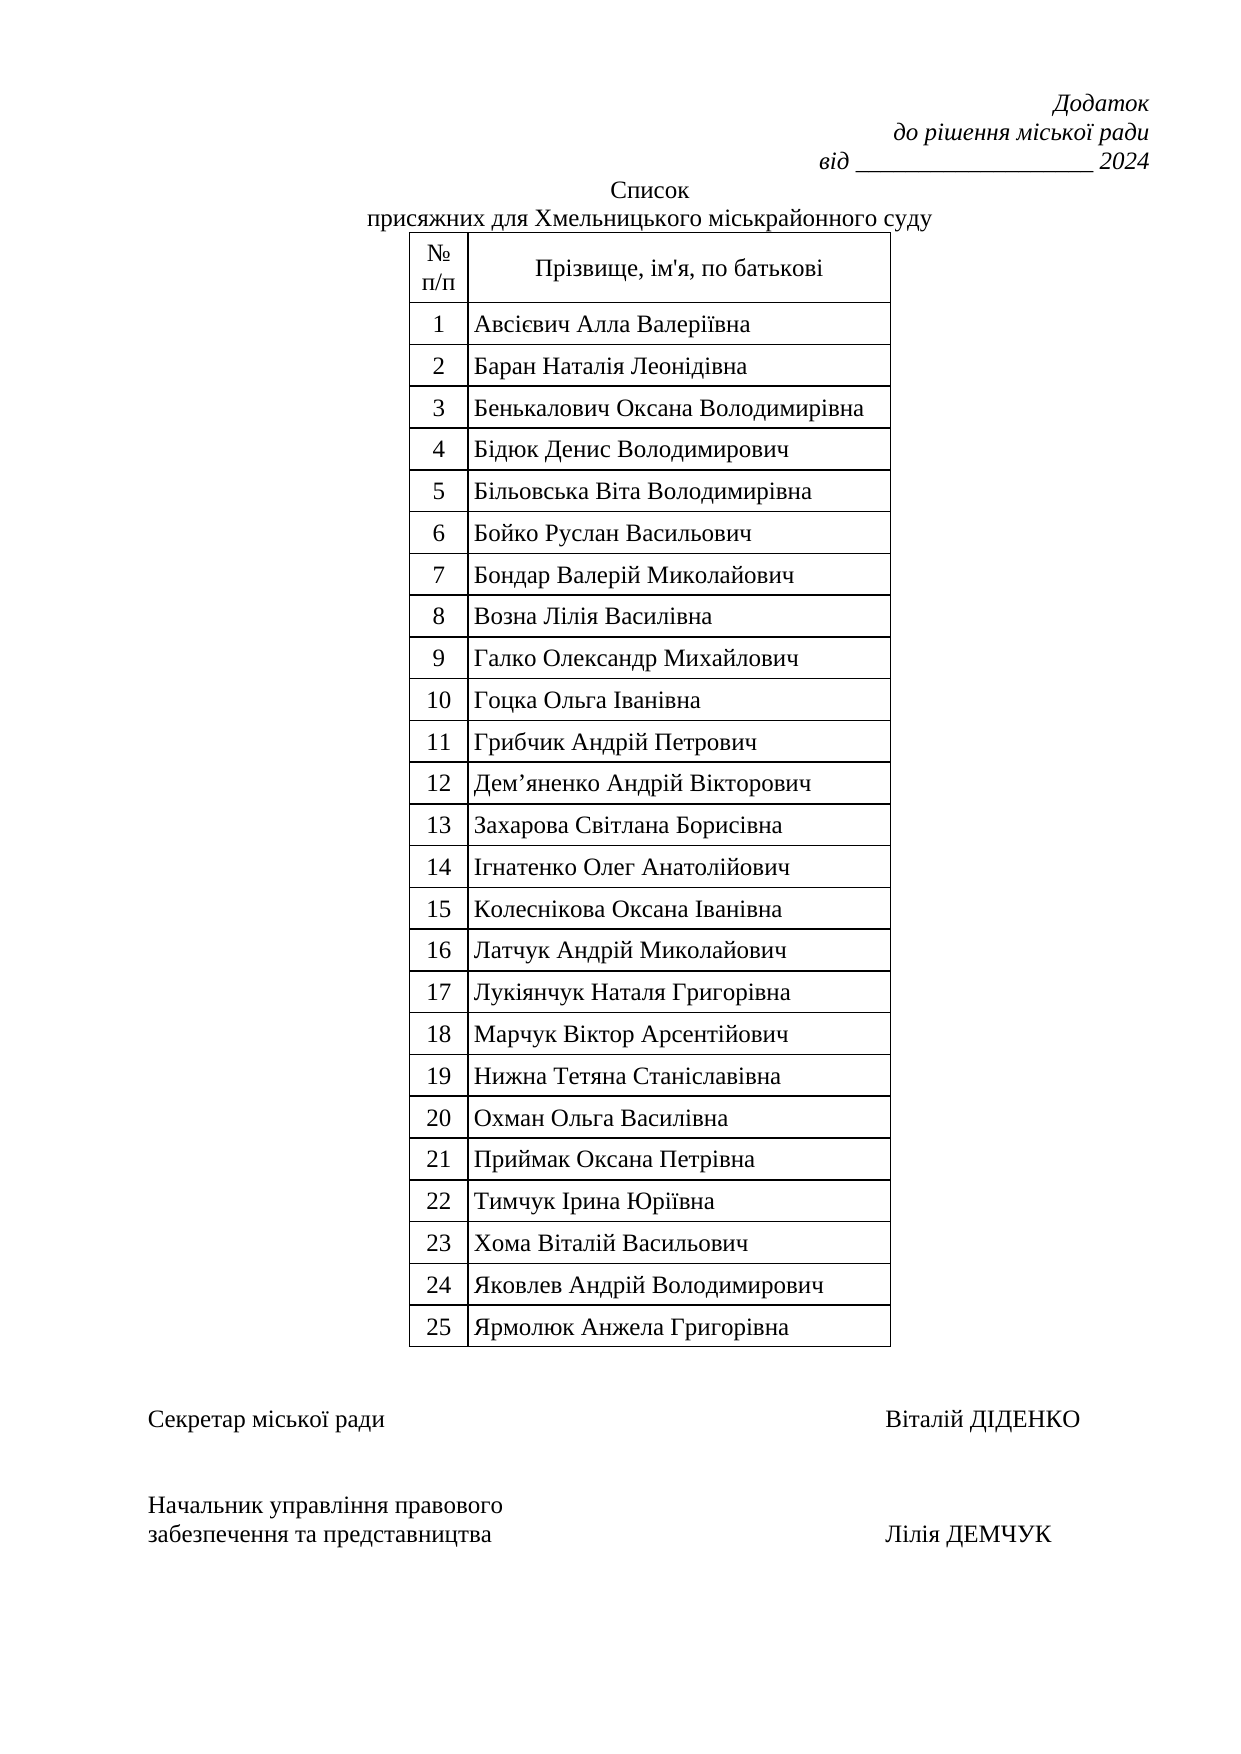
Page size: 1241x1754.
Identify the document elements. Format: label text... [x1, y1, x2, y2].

table_cell 2 [410, 345, 467, 385]
table_cell 7 [410, 554, 467, 594]
table_cell Грибчик Андрій Петрович [469, 721, 890, 761]
table_cell Возна Лілія Василівна [469, 596, 890, 636]
table_cell Приймак Оксана Петрівна [469, 1139, 890, 1179]
table_cell 23 [410, 1222, 467, 1262]
table_cell Авсієвич Алла Валеріївна [469, 303, 890, 343]
text від ___________________ 2024 [148, 146, 1152, 175]
table_cell Ігнатенко Олег Анатолійович [469, 846, 890, 887]
text Список [148, 175, 1152, 203]
table_cell 25 [410, 1306, 467, 1346]
table_cell Латчук Андрій Миколайович [469, 930, 890, 970]
table_cell Бойко Руслан Васильович [469, 512, 890, 552]
table_cell 22 [410, 1181, 467, 1221]
text забезпечення та представництва Лілія ДЕМЧУК [148, 1519, 1152, 1548]
table_cell 21 [410, 1139, 467, 1179]
table_cell 4 [410, 429, 467, 469]
table_cell Тимчук Ірина Юріївна [469, 1181, 890, 1221]
table_cell 5 [410, 471, 467, 511]
table_cell 18 [410, 1013, 467, 1054]
table_cell 3 [410, 387, 467, 427]
text присяжних для Хмельницького міськрайонного суду [148, 203, 1152, 232]
table_header № п/п [410, 233, 467, 302]
table_cell 24 [410, 1264, 467, 1304]
table_cell Колеснікова Оксана Іванівна [469, 888, 890, 928]
table_cell Ярмолюк Анжела Григорівна [469, 1306, 890, 1346]
table_cell Марчук Віктор Арсентійович [469, 1013, 890, 1054]
text Секретар міської ради Віталій ДІДЕНКО [148, 1404, 1152, 1433]
table_cell 11 [410, 721, 467, 761]
text Начальник управління правового [148, 1490, 1152, 1519]
table_header Прізвище, ім'я, по батькові [469, 233, 890, 302]
table_cell Гоцка Ольга Іванівна [469, 679, 890, 719]
table_cell 16 [410, 930, 467, 970]
table_cell 19 [410, 1055, 467, 1095]
table_cell Лукіянчук Наталя Григорівна [469, 972, 890, 1012]
table_cell 10 [410, 679, 467, 719]
table_cell Яковлев Андрій Володимирович [469, 1264, 890, 1304]
table_cell 20 [410, 1097, 467, 1137]
text Додаток [148, 88, 1152, 117]
table_cell Баран Наталія Леонідівна [469, 345, 890, 385]
table_cell Бондар Валерій Миколайович [469, 554, 890, 594]
text до рішення міської ради [148, 117, 1152, 146]
table_cell Охман Ольга Василівна [469, 1097, 890, 1137]
table_cell 9 [410, 638, 467, 678]
table_cell Галко Олександр Михайлович [469, 638, 890, 678]
table_cell 6 [410, 512, 467, 552]
table_cell 15 [410, 888, 467, 928]
table_cell Бенькалович Оксана Володимирівна [469, 387, 890, 427]
table_cell 14 [410, 846, 467, 887]
table_cell Дем’яненко Андрій Вікторович [469, 763, 890, 803]
table_cell Хома Віталій Васильович [469, 1222, 890, 1262]
table_cell 1 [410, 303, 467, 343]
table_cell 8 [410, 596, 467, 636]
table_cell Нижна Тетяна Станіславівна [469, 1055, 890, 1095]
table_cell 17 [410, 972, 467, 1012]
table_cell 13 [410, 805, 467, 845]
table_cell Більовська Віта Володимирівна [469, 471, 890, 511]
table_cell 12 [410, 763, 467, 803]
table_cell Захарова Світлана Борисівна [469, 805, 890, 845]
table_cell Бідюк Денис Володимирович [469, 429, 890, 469]
